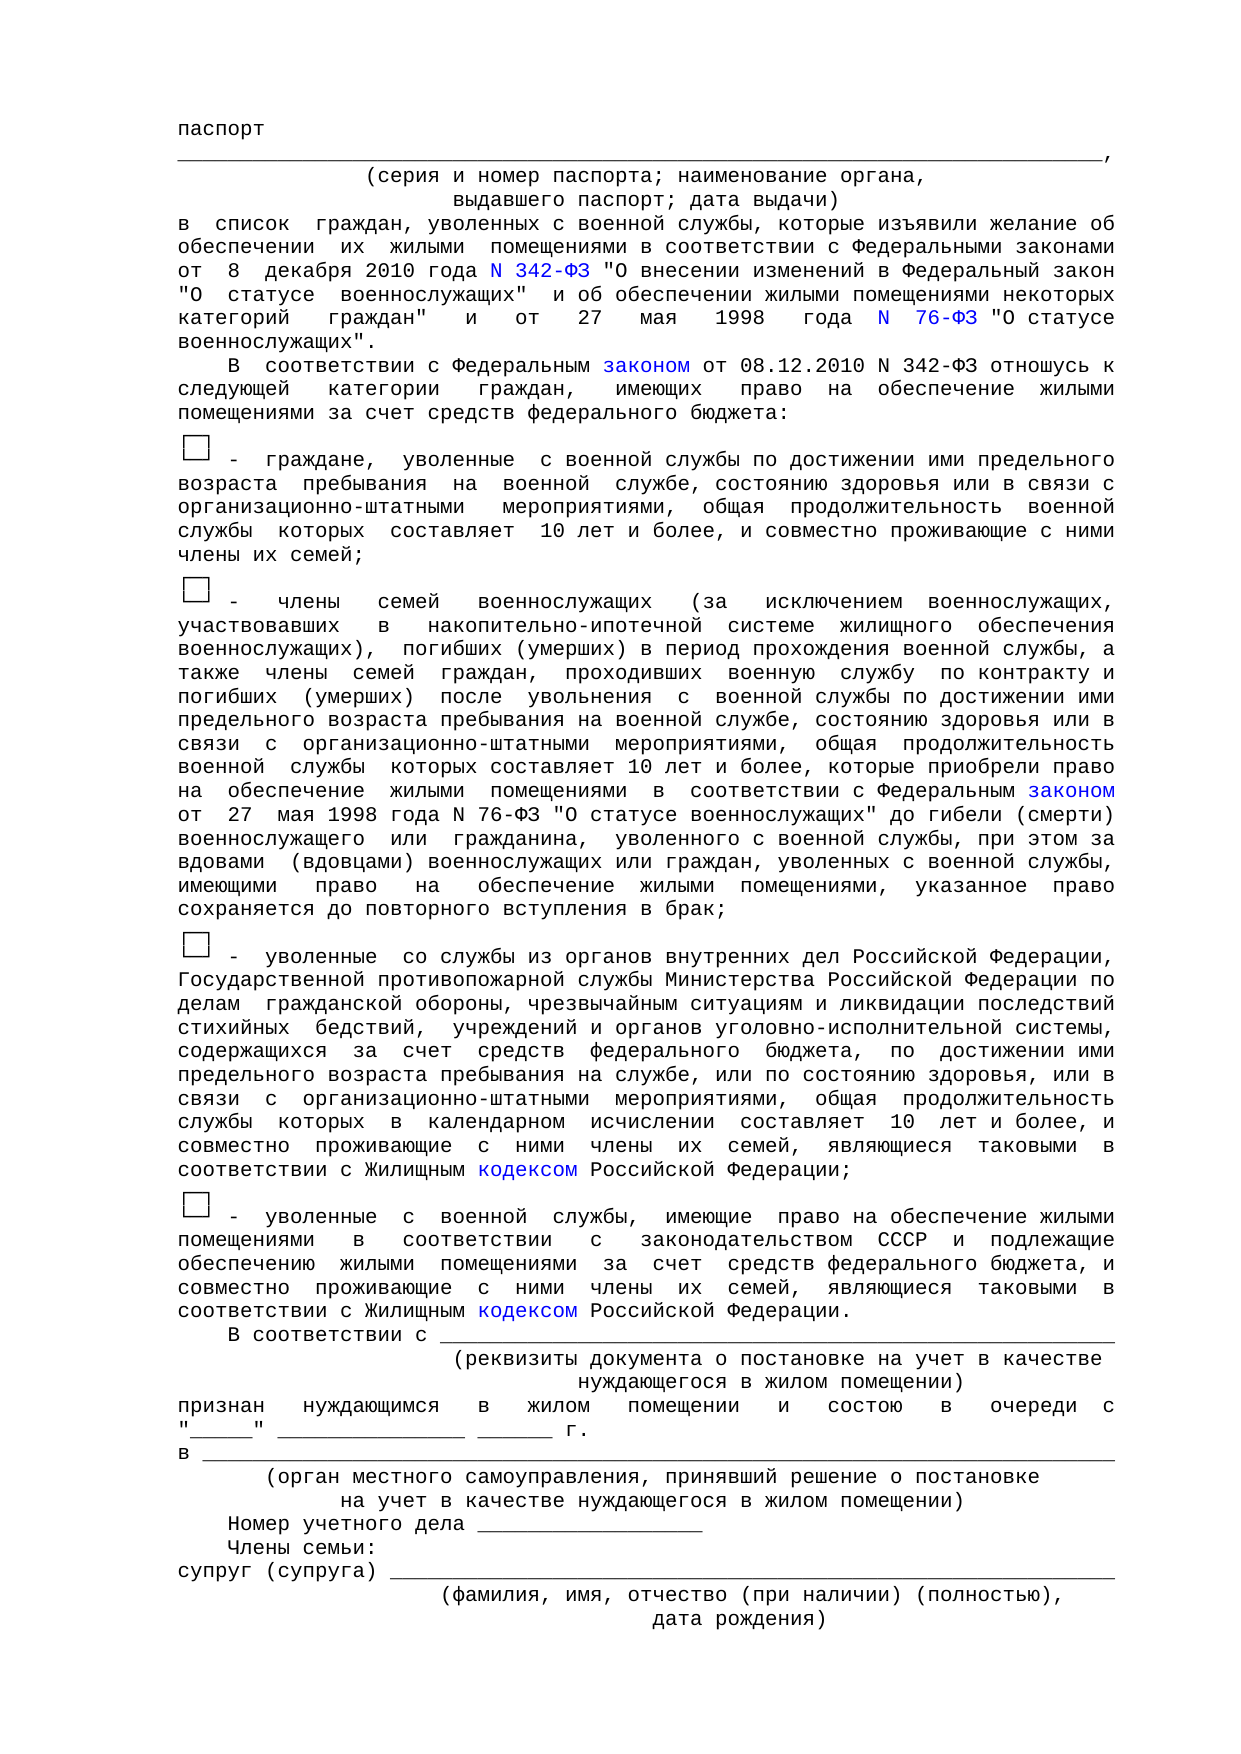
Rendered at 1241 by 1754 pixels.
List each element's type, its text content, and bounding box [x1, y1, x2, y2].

text дата рождения) [177, 1608, 1152, 1631]
text стихийных бедствий, учреждений и органов уголовно-исполнительной системы, [177, 1017, 1152, 1040]
text помещениями в соответствии с законодательством СССР и подлежащие [177, 1229, 1152, 1253]
text возраста пребывания на военной службе, состоянию здоровья или в связи с [177, 473, 1152, 496]
text ┌─┐ [177, 1182, 1152, 1206]
text на учет в качестве нуждающегося в жилом помещении) [177, 1489, 1152, 1513]
text супруг (супруга) __________________________________________________________ [177, 1561, 1152, 1584]
text Номер учетного дела __________________ [177, 1513, 1152, 1537]
text (фамилия, имя, отчество (при наличии) (полностью), [177, 1584, 1152, 1608]
text Государственной противопожарной службы Министерства Российской Федерации по [177, 969, 1152, 993]
text участвовавших в накопительно-ипотечной системе жилищного обеспечения [177, 615, 1152, 638]
text признан нуждающимся в жилом помещении и состою в очереди с [177, 1395, 1152, 1419]
text связи с организационно-штатными мероприятиями, общая продолжительность [177, 1088, 1152, 1111]
text военнослужащих". [177, 331, 1152, 354]
text └─┘ - уволенные со службы из органов внутренних дел Российской Федерации, [177, 946, 1152, 969]
text соответствии с Жилищным кодексом Российской Федерации; [177, 1158, 1152, 1182]
text службы которых составляет 10 лет и более, и совместно проживающие с ними [177, 520, 1152, 544]
text военнослужащего или гражданина, уволенного с военной службы, при этом за [177, 827, 1152, 851]
text помещениями за счет средств федерального бюджета: [177, 402, 1152, 426]
text предельного возраста пребывания на службе, или по состоянию здоровья, или в [177, 1064, 1152, 1088]
text (реквизиты документа о постановке на учет в качестве [177, 1348, 1152, 1371]
text соответствии с Жилищным кодексом Российской Федерации. [177, 1300, 1152, 1324]
text выдавшего паспорт; дата выдачи) [177, 189, 1152, 213]
text погибших (умерших) после увольнения с военной службы по достижении ими [177, 686, 1152, 709]
text в _________________________________________________________________________ [177, 1442, 1152, 1466]
text военнослужащих), погибших (умерших) в период прохождения военной службы, а [177, 638, 1152, 662]
text паспорт [177, 118, 1152, 142]
text вдовами (вдовцами) военнослужащих или граждан, уволенных с военной службы, [177, 851, 1152, 875]
text нуждающегося в жилом помещении) [177, 1371, 1152, 1395]
text организационно-штатными мероприятиями, общая продолжительность военной [177, 496, 1152, 520]
text связи с организационно-штатными мероприятиями, общая продолжительность [177, 733, 1152, 757]
text совместно проживающие с ними члены их семей, являющиеся таковыми в [177, 1277, 1152, 1300]
text "О статусе военнослужащих" и об обеспечении жилыми помещениями некоторых [177, 284, 1152, 307]
text военной службы которых составляет 10 лет и более, которые приобрели право [177, 757, 1152, 780]
text от 27 мая 1998 года N 76-ФЗ "О статусе военнослужащих" до гибели (смерти) [177, 804, 1152, 827]
text на обеспечение жилыми помещениями в соответствии с Федеральным законом [177, 780, 1152, 804]
text В соответствии с ______________________________________________________ [177, 1324, 1152, 1348]
text (орган местного самоуправления, принявший решение о постановке [177, 1466, 1152, 1489]
text └─┘ - уволенные с военной службы, имеющие право на обеспечение жилыми [177, 1206, 1152, 1229]
text └─┘ - члены семей военнослужащих (за исключением военнослужащих, [177, 591, 1152, 615]
text __________________________________________________________________________, [177, 142, 1152, 165]
text сохраняется до повторного вступления в брак; [177, 898, 1152, 922]
text обеспечении их жилыми помещениями в соответствии с Федеральными законами [177, 236, 1152, 260]
text в список граждан, уволенных с военной службы, которые изъявили желание об [177, 213, 1152, 236]
text содержащихся за счет средств федерального бюджета, по достижении ими [177, 1040, 1152, 1064]
text службы которых в календарном исчислении составляет 10 лет и более, и [177, 1111, 1152, 1135]
text члены их семей; [177, 544, 1152, 567]
text категорий граждан" и от 27 мая 1998 года N 76-ФЗ "О статусе [177, 307, 1152, 331]
text совместно проживающие с ними члены их семей, являющиеся таковыми в [177, 1135, 1152, 1158]
text имеющими право на обеспечение жилыми помещениями, указанное право [177, 875, 1152, 898]
text обеспечению жилыми помещениями за счет средств федерального бюджета, и [177, 1253, 1152, 1277]
text В соответствии с Федеральным законом от 08.12.2010 N 342-ФЗ отношусь к [177, 354, 1152, 378]
text делам гражданской обороны, чрезвычайным ситуациям и ликвидации последствий [177, 993, 1152, 1017]
text "_____" _______________ ______ г. [177, 1419, 1152, 1442]
text предельного возраста пребывания на военной службе, состоянию здоровья или в [177, 709, 1152, 733]
text также члены семей граждан, проходивших военную службу по контракту и [177, 662, 1152, 686]
text следующей категории граждан, имеющих право на обеспечение жилыми [177, 378, 1152, 402]
text ┌─┐ [177, 426, 1152, 449]
text Члены семьи: [177, 1537, 1152, 1561]
text (серия и номер паспорта; наименование органа, [177, 165, 1152, 189]
text ┌─┐ [177, 567, 1152, 591]
text от 8 декабря 2010 года N 342-ФЗ "О внесении изменений в Федеральный закон [177, 260, 1152, 284]
text ┌─┐ [177, 922, 1152, 946]
text └─┘ - граждане, уволенные с военной службы по достижении ими предельного [177, 449, 1152, 473]
